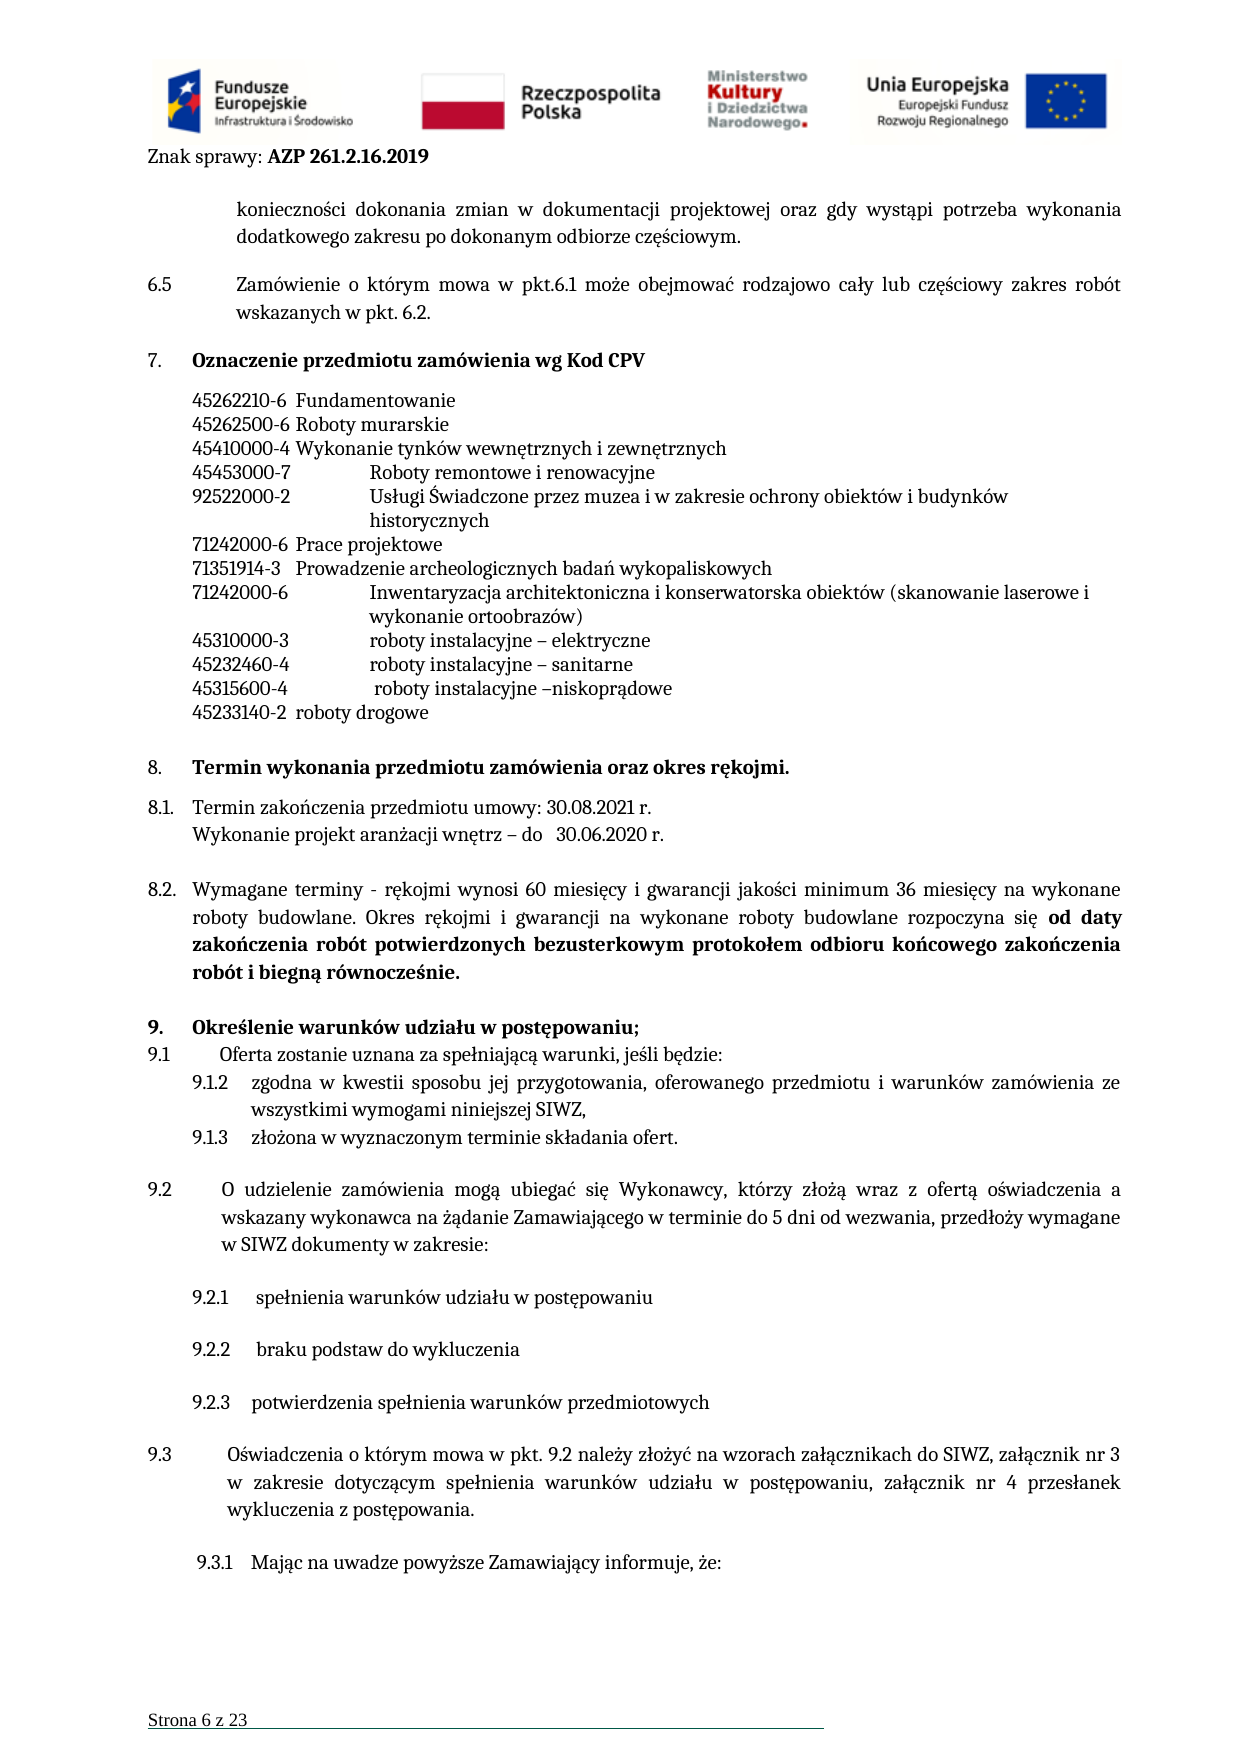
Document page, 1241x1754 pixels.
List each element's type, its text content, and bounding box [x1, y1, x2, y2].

title Oznaczenie przedmiotu zamówienia wg Kod CPV [148, 349, 1122, 373]
text 45315600-4 roboty instalacyjne –niskoprądowe [192, 676, 1122, 700]
text 45232460-4 roboty instalacyjne – sanitarne [192, 652, 1122, 676]
text 9.3.1 Mając na uwadze powyższe Zamawiający informuje, że: [157, 1550, 1122, 1574]
text 71242000-6 Prace projektowe [192, 533, 1122, 557]
text 71242000-6 Inwentaryzacja architektoniczna i konserwatorska obiektów (skanowanie laserowe i wykonanie ortoobrazów) [192, 581, 1122, 628]
list Oferta zostanie uznana za spełniającą warunki, jeśli będzie: [148, 1043, 1122, 1067]
text 9.3 Oświadczenia o którym mowa w pkt. 9.2 należy złożyć na wzorach załącznikach do SIWZ, załącznik nr 3 w zakresie dotyczącym spełnienia warunków udziału w postępowaniu, załącznik nr 4 przesłanek wykluczenia z postępowania. [148, 1443, 1122, 1522]
title Termin wykonania przedmiotu zamówienia oraz okres rękojmi. [148, 755, 1122, 779]
list złożona w wyznaczonym terminie składania ofert. [192, 1125, 1122, 1149]
text 8.2. Wymagane terminy - rękojmi wynosi 60 miesięcy i gwarancji jakości minimum 36 miesięcy na wykonane roboty budowlane. Okres rękojmi i gwarancji na wykonane roboty budowlane rozpoczyna się od daty zakończenia robót potwierdzonych bezusterkowym protokołem odbioru końcowego zakończenia robót i biegną równocześnie. [148, 878, 1122, 984]
text 45262500-6 Roboty murarskie [192, 413, 1122, 437]
text 45453000-7 Roboty remontowe i renowacyjne [192, 461, 1122, 485]
text 92522000-2 Usługi Świadczone przez muzea i w zakresie ochrony obiektów i budynków historycznych [192, 485, 1122, 533]
text 9.1.2 zgodna w kwestii sposobu jej przygotowania, oferowanego przedmiotu i warunków zamówienia ze wszystkimi wymogami niniejszej SIWZ, [192, 1070, 1122, 1122]
text 45233140-2 roboty drogowe [148, 700, 1122, 724]
list O udzielenie zamówienia mogą ubiegać się Wykonawcy, którzy złożą wraz z ofertą oświadczenia a wskazany wykonawca na żądanie Zamawiającego w terminie do 5 dni od wezwania, przedłoży wymagane w SIWZ dokumenty w zakresie: [148, 1178, 1122, 1257]
text Wykonanie projekt aranżacji wnętrz – do 30.06.2020 r. [192, 823, 1122, 847]
text 45310000-3 roboty instalacyjne – elektryczne [192, 628, 1122, 652]
text 45410000-4 Wykonanie tynków wewnętrznych i zewnętrznych [192, 437, 1122, 461]
text 9.2.2 braku podstaw do wykluczenia [192, 1338, 1122, 1362]
text 9.2.3 potwierdzenia spełnienia warunków przedmiotowych [192, 1390, 1122, 1414]
text 9. Określenie warunków udziału w postępowaniu; [148, 1015, 1122, 1039]
picture [147, 59, 1123, 145]
text 9.2.1 spełnienia warunków udziału w postępowaniu [192, 1285, 1122, 1309]
text 71351914-3 Prowadzenie archeologicznych badań wykopaliskowych [192, 557, 1122, 581]
text 45262210-6 Fundamentowanie [192, 389, 1122, 413]
list 6.5 Zamówienie o którym mowa w pkt.6.1 może obejmować rodzajowo cały lub częściowy zakres robót wskazanych w pkt. 6.2. [148, 273, 1122, 324]
text 8.1. Termin zakończenia przedmiotu umowy: 30.08.2021 r. [148, 795, 1122, 819]
